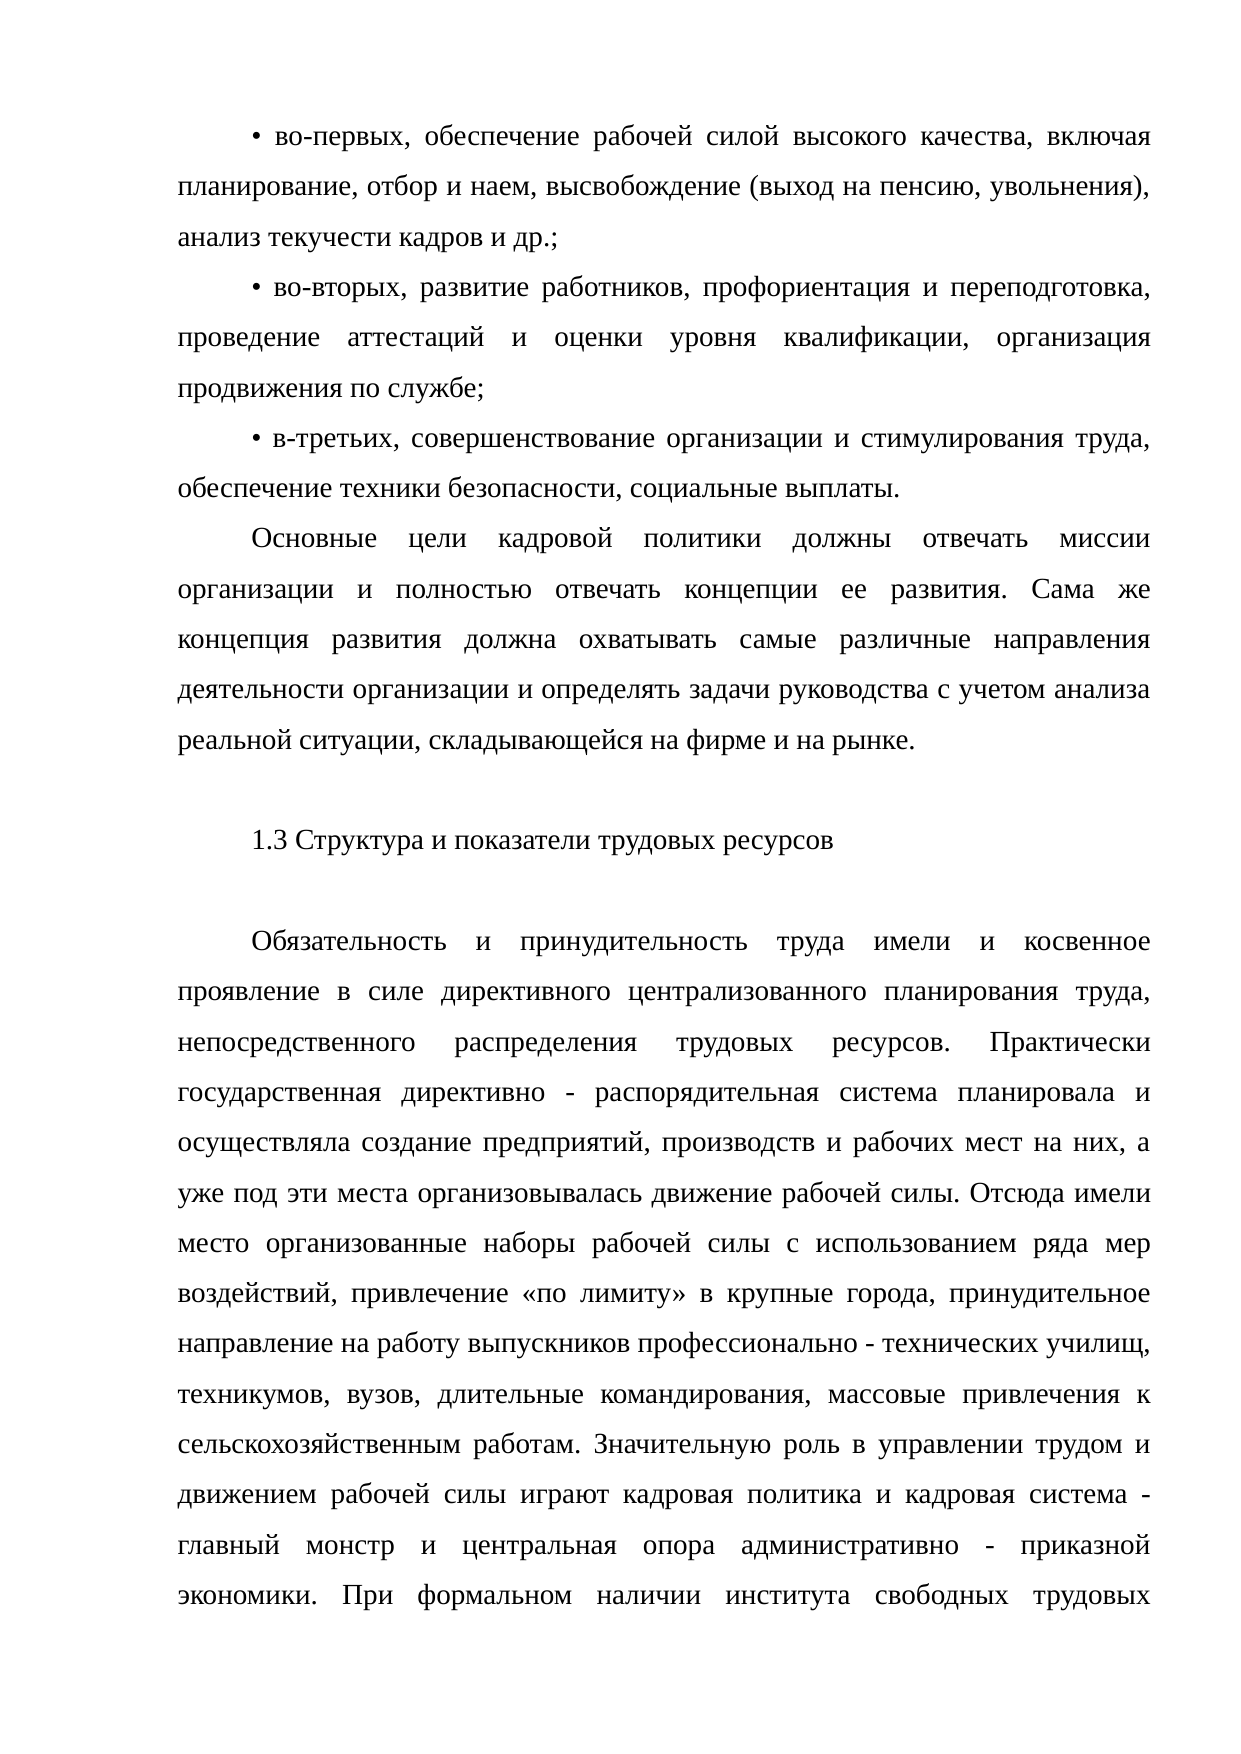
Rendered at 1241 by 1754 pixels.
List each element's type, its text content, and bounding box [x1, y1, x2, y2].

text • во-первых, обеспечение рабочей силой высокого качества, включая планирование, отбор и наем, высвобождение (выход на пенсию, увольнения), анализ текучести кадров и др.; [177, 118, 1152, 252]
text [177, 923, 1152, 1611]
text Основные цели кадровой политики должны отвечать миссии организации и полностью отвечать концепции ее развития. Сама же концепция развития должна охватывать самые различные направления деятельности организации и определять задачи руководства с учетом анализа реальной ситуации, складывающейся на фирме и на рынке. [177, 521, 1152, 755]
text • в-третьих, совершенствование организации и стимулирования труда, обеспечение техники безопасности, социальные выплаты. [177, 420, 1152, 504]
text 1.3 Структура и показатели трудовых ресурсов [177, 822, 1152, 856]
text • во-вторых, развитие работников, профориентация и переподготовка, проведение аттестаций и оценки уровня квалификации, организация продвижения по службе; [177, 269, 1152, 403]
